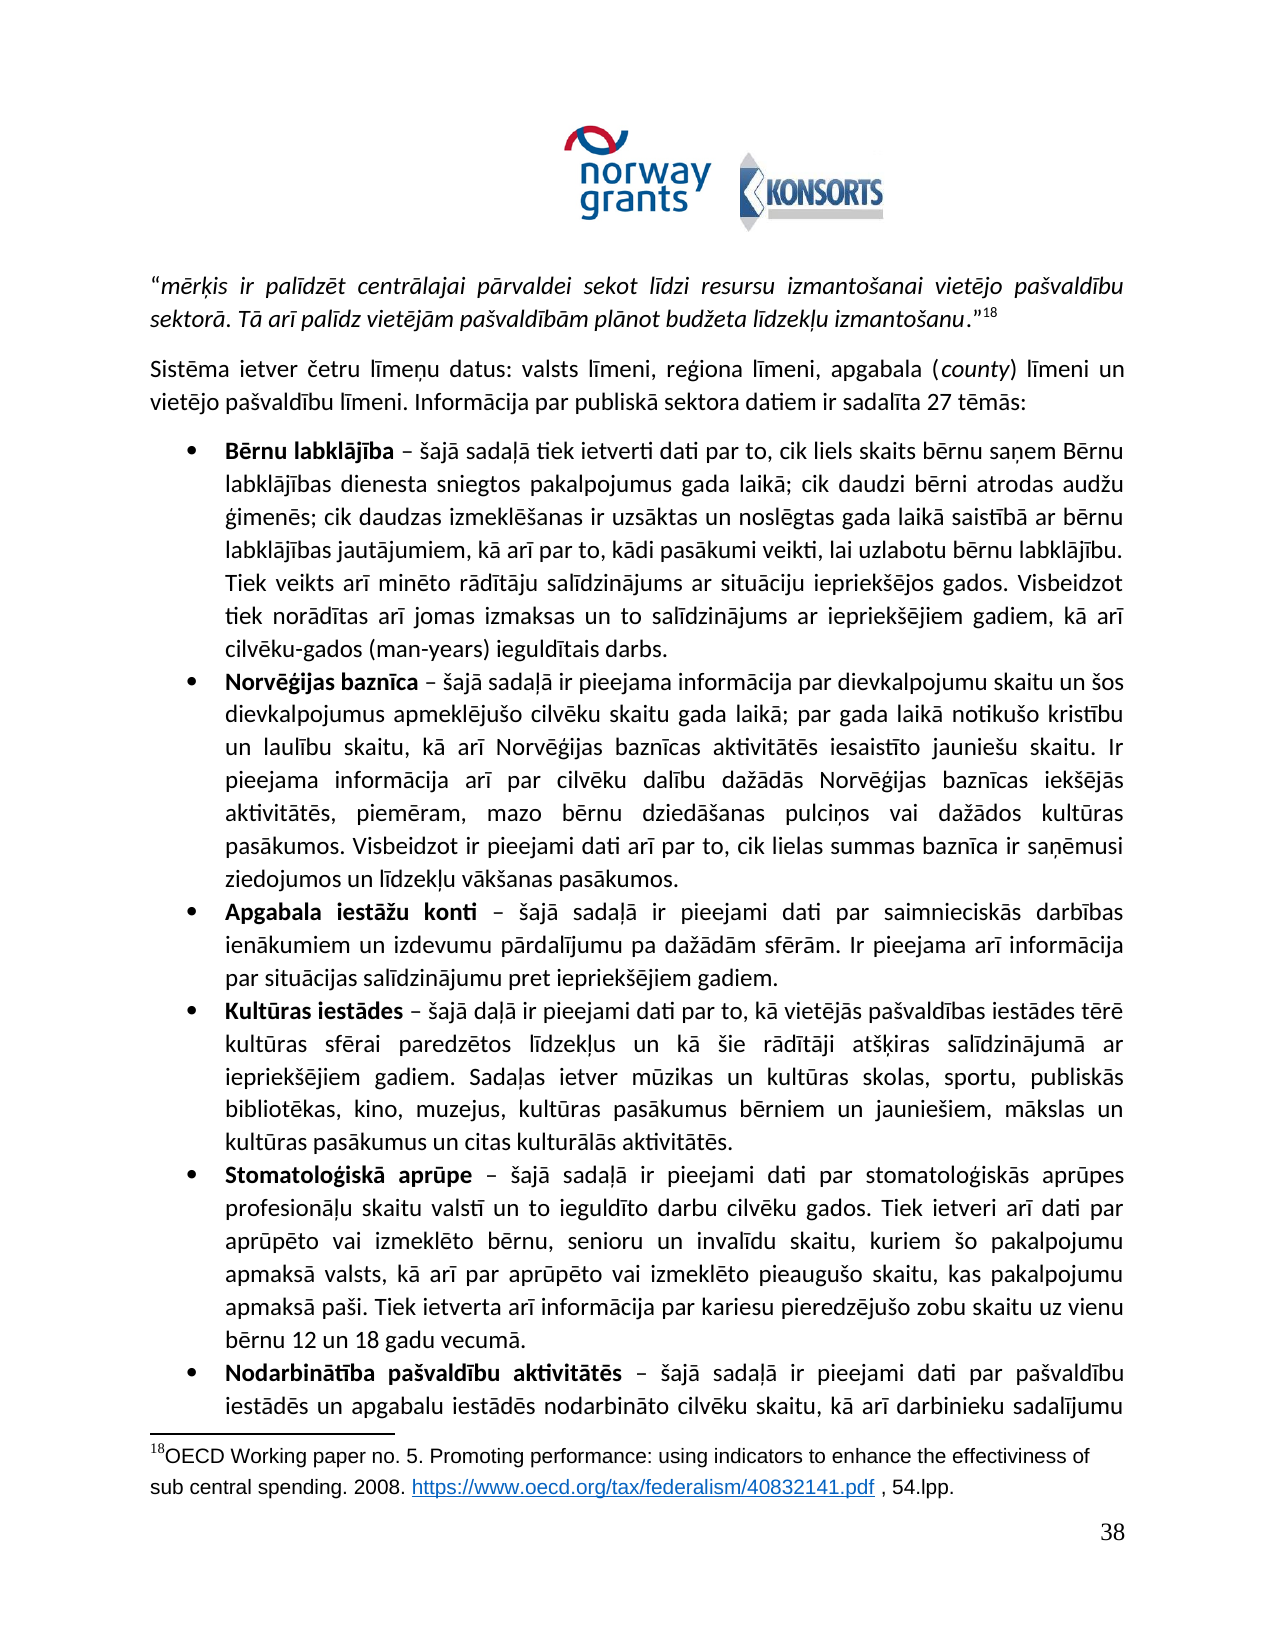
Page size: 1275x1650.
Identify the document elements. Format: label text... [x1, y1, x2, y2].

list Apgabala iestāžu konti – šajā sadaļā ir pieejami dati par saimnieciskās darbības ienākumiem un izdevumu pārdalījumu pa dažādām sfērām. Ir pieejama arī informācija par situācijas salīdzinājumu pret iepriekšējiem gadiem. [187, 896, 1125, 992]
text Sistēma ietver četru līmeņu datus: valsts līmeni, reģiona līmeni, apgabala (county) līmeni un vietējo pašvaldību līmeni. Informācija par publiskā sektora datiem ir sadalīta 27 tēmās: [150, 353, 1125, 416]
list Stomatoloģiskā aprūpe – šajā sadaļā ir pieejami dati par stomatoloģiskās aprūpes profesionāļu skaitu valstī un to ieguldīto darbu cilvēku gados. Tiek ietveri arī dati par aprūpēto vai izmeklēto bērnu, senioru un invalīdu skaitu, kuriem šo pakalpojumu apmaksā valsts, kā arī par aprūpēto vai izmeklēto pieaugušo skaitu, kas pakalpojumu apmaksā paši. Tiek ietverta arī informācija par kariesu pieredzējušo zobu skaitu uz vienu bērnu 12 un 18 gadu vecumā. [187, 1159, 1125, 1354]
picture [535, 75, 885, 271]
list Bērnu labklājība – šajā sadaļā tiek ietverti dati par to, cik liels skaits bērnu saņem Bērnu labklājības dienesta sniegtos pakalpojumus gada laikā; cik daudzi bērni atrodas audžu ģimenēs; cik daudzas izmeklēšanas ir uzsāktas un noslēgtas gada laikā saistībā ar bērnu labklājības jautājumiem, kā arī par to, kādi pasākumi veikti, lai uzlabotu bērnu labklājību. Tiek veikts arī minēto rādītāju salīdzinājums ar situāciju iepriekšējos gados. Visbeidzot tiek norādītas arī jomas izmaksas un to salīdzinājums ar iepriekšējiem gadiem, kā arī cilvēku-gados (man-years) ieguldītais darbs. [187, 435, 1125, 663]
list Kultūras iestādes – šajā daļā ir pieejami dati par to, kā vietējās pašvaldības iestādes tērē kultūras sfērai paredzētos līdzekļus un kā šie rādītāji atšķiras salīdzinājumā ar iepriekšējiem gadiem. Sadaļas ietver mūzikas un kultūras skolas, sportu, publiskās bibliotēkas, kino, muzejus, kultūras pasākumus bērniem un jauniešiem, mākslas un kultūras pasākumus un citas kulturālās aktivitātēs. [187, 995, 1125, 1157]
list Norvēģijas baznīca – šajā sadaļā ir pieejama informācija par dievkalpojumu skaitu un šos dievkalpojumus apmeklējušo cilvēku skaitu gada laikā; par gada laikā notikušo kristību un laulību skaitu, kā arī Norvēģijas baznīcas aktivitātēs iesaistīto jauniešu skaitu. Ir pieejama informācija arī par cilvēku dalību dažādās Norvēģijas baznīcas iekšējās aktivitātēs, piemēram, mazo bērnu dziedāšanas pulciņos vai dažādos kultūras pasākumos. Visbeidzot ir pieejami dati arī par to, cik lielas summas baznīca ir saņēmusi ziedojumos un līdzekļu vākšanas pasākumos. [187, 666, 1125, 894]
